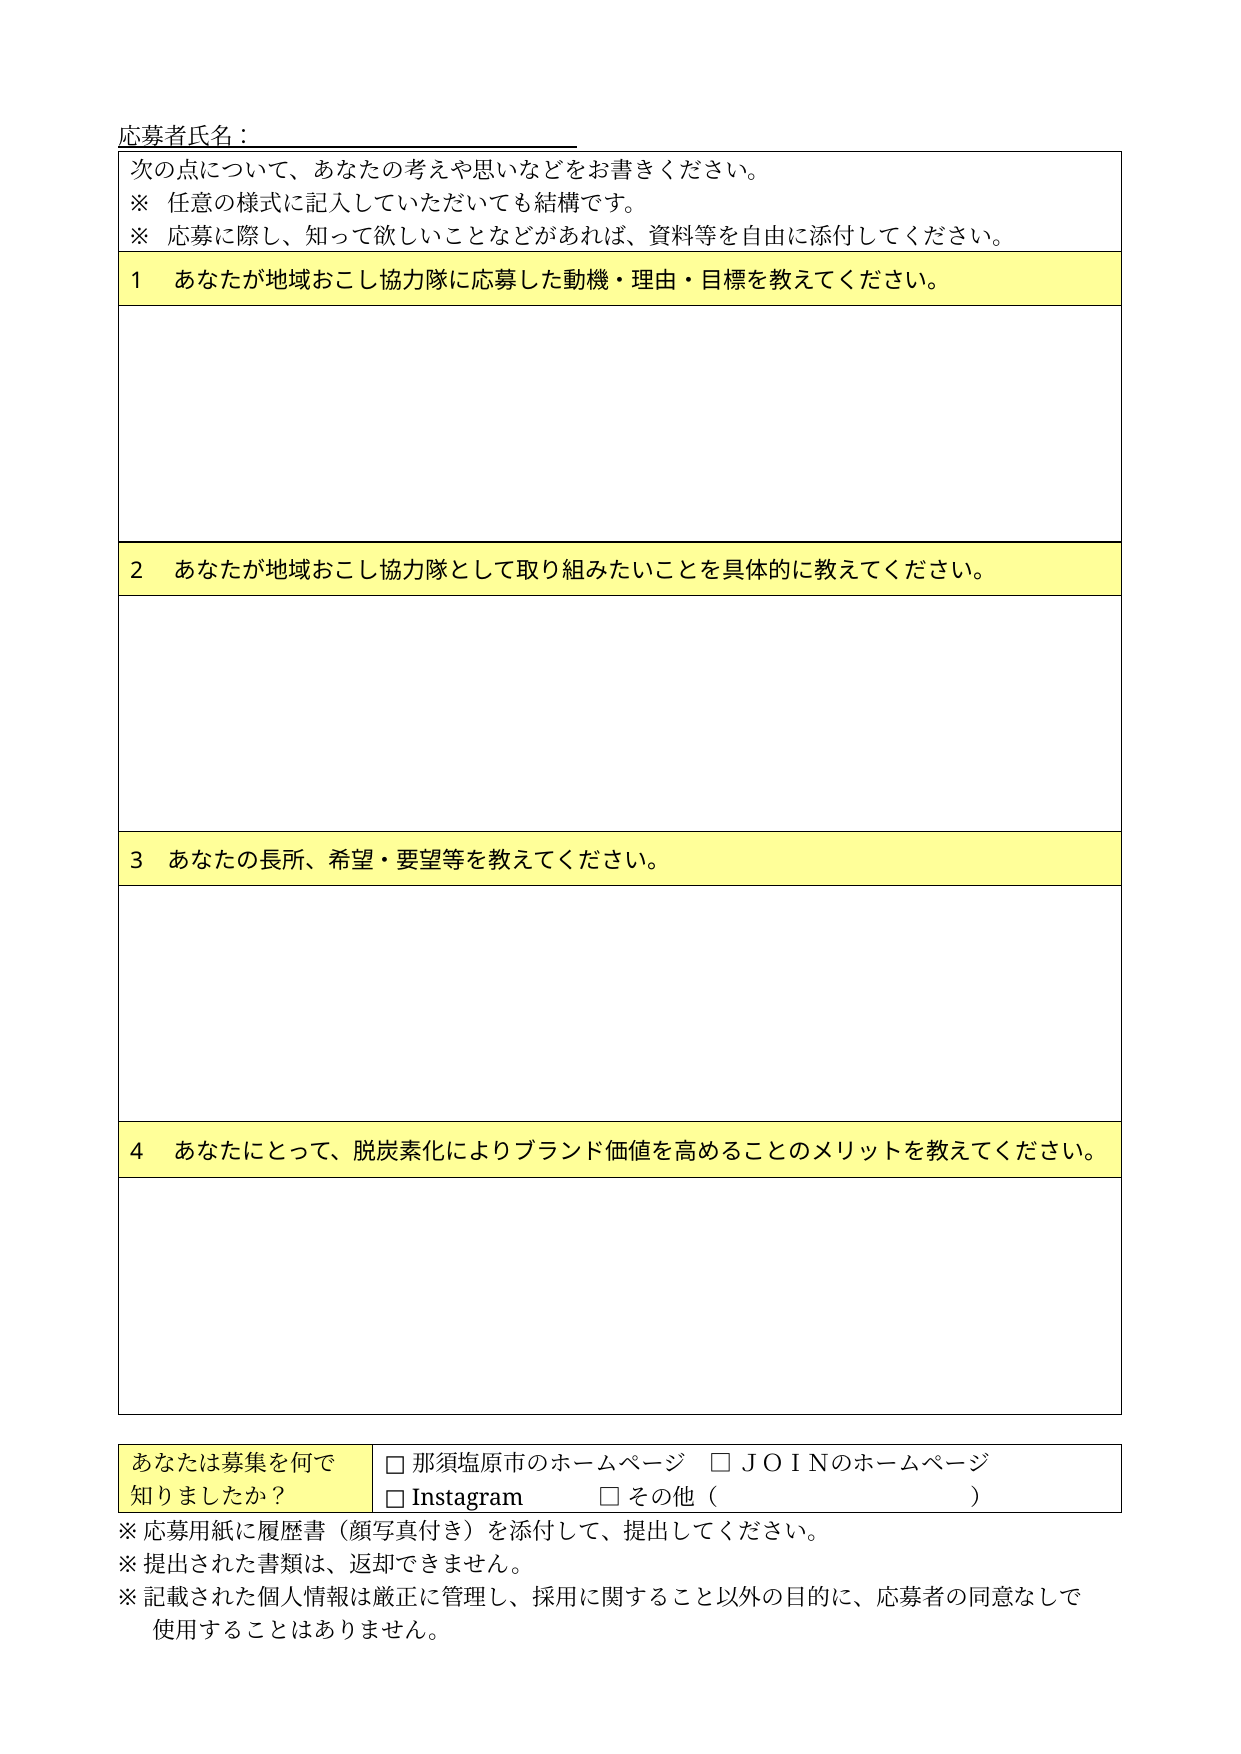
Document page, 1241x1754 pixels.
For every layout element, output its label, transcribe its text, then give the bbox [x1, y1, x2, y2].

table_cell [119, 306, 1121, 541]
table_header □ 那須塩原市のホームページ □ ＪＯＩＮのホームページ □ Instagram □ その他（ ） [373, 1445, 1121, 1512]
text 使用することはありません。 [118, 1612, 1122, 1645]
table_header あなたは募集を何で 知りましたか？ [119, 1445, 372, 1512]
table_cell [119, 886, 1121, 1121]
table_cell [119, 1178, 1121, 1413]
table_cell あなたが地域おこし協力隊に応募した動機・理由・目標を教えてください。 [119, 252, 1121, 305]
text ※ 応募用紙に履歴書（顔写真付き）を添付して、提出してください。 [118, 1513, 1122, 1546]
table_header 次の点について、あなたの考えや思いなどをお書きください。 任意の様式に記入していただいても結構です。 応募に際し、知って欲しいことなどがあれば、資料等を自由に添付してください。 [119, 152, 1121, 251]
table_cell あなたが地域おこし協力隊として取り組みたいことを具体的に教えてください。 [119, 543, 1121, 595]
text ※ 記載された個人情報は厳正に管理し、採用に関すること以外の目的に、応募者の同意なしで [118, 1579, 1122, 1612]
text 応募者氏名： [118, 118, 1122, 151]
table_cell あなたにとって、脱炭素化によりブランド価値を高めることのメリットを教えてください。 [119, 1122, 1121, 1177]
text ※ 提出された書類は、返却できません。 [118, 1546, 1122, 1579]
table_cell [119, 596, 1121, 831]
table_cell あなたの長所、希望・要望等を教えてください。 [119, 832, 1121, 885]
